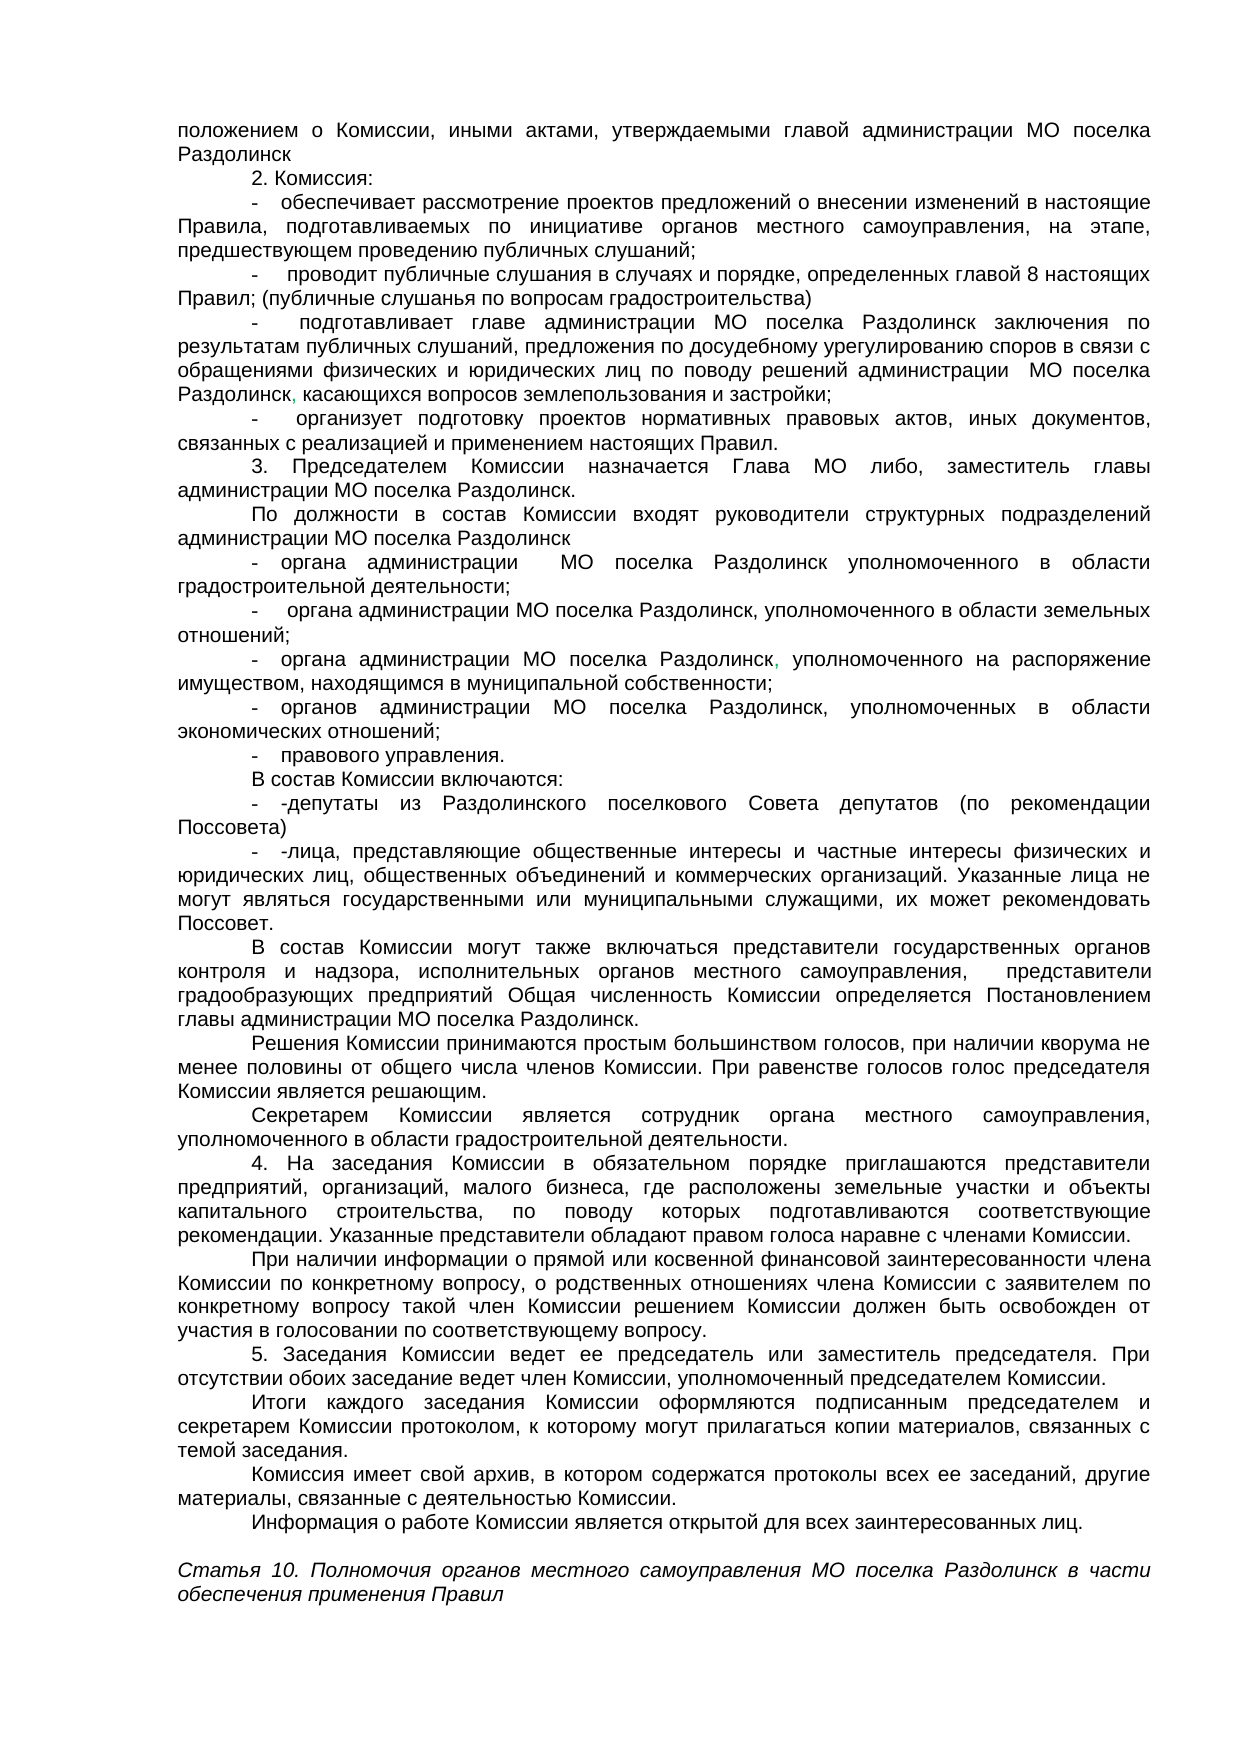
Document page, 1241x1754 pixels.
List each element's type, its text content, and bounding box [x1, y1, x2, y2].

list органа администрации МО поселка Раздолинск, уполномоченного в области земельных отношений; [177, 598, 1152, 646]
text Секретарем Комиссии является сотрудник органа местного самоуправления, уполномоченного в области градостроительной деятельности. [177, 1103, 1152, 1151]
text Итоги каждого заседания Комиссии оформляются подписанным председателем и секретарем Комиссии протоколом, к которому могут прилагаться копии материалов, связанных с темой заседания. [177, 1390, 1152, 1462]
list -лица, представляющие общественные интересы и частные интересы физических и юридических лиц, общественных объединений и коммерческих организаций. Указанные лица не могут являться государственными или муниципальными служащими, их может рекомендовать Поссовет. [177, 839, 1152, 935]
list органа администрации МО поселка Раздолинск, уполномоченного на распоряжение имуществом, находящимся в муниципальной собственности; [177, 646, 1152, 694]
text По должности в состав Комиссии входят руководители структурных подразделений администрации МО поселка Раздолинск [177, 502, 1152, 550]
text 3. Председателем Комиссии назначается Глава МО либо, заместитель главы администрации МО поселка Раздолинск. [177, 454, 1152, 502]
text Информация о работе Комиссии является открытой для всех заинтересованных лиц. [177, 1510, 1152, 1534]
text Комиссия имеет свой архив, в котором содержатся протоколы всех ее заседаний, другие материалы, связанные с деятельностью Комиссии. [177, 1462, 1152, 1510]
list правового управления. [177, 743, 1152, 767]
list организует подготовку проектов нормативных правовых актов, иных документов, связанных с реализацией и применением настоящих Правил. [177, 406, 1152, 454]
text При наличии информации о прямой или косвенной финансовой заинтересованности члена Комиссии по конкретному вопросу, о родственных отношениях члена Комиссии с заявителем по конкретному вопросу такой член Комиссии решением Комиссии должен быть освобожден от участия в голосовании по соответствующему вопросу. [177, 1246, 1152, 1342]
text В состав Комиссии включаются: [177, 767, 1152, 791]
list обеспечивает рассмотрение проектов предложений о внесении изменений в настоящие Правила, подготавливаемых по инициативе органов местного самоуправления, на этапе, предшествующем проведению публичных слушаний; [177, 190, 1152, 262]
list органа администрации МО поселка Раздолинск уполномоченного в области градостроительной деятельности; [177, 550, 1152, 598]
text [177, 118, 1152, 166]
text 2. Комиссия: [177, 166, 1152, 190]
list подготавливает главе администрации МО поселка Раздолинск заключения по результатам публичных слушаний, предложения по досудебному урегулированию споров в связи с обращениями физических и юридических лиц по поводу решений администрации МО поселка Раздолинск, касающихся вопросов землепользования и застройки; [177, 310, 1152, 406]
text 5. Заседания Комиссии ведет ее председатель или заместитель председателя. При отсутствии обоих заседание ведет член Комиссии, уполномоченный председателем Комиссии. [177, 1342, 1152, 1390]
text 4. На заседания Комиссии в обязательном порядке приглашаются представители предприятий, организаций, малого бизнеса, где расположены земельные участки и объекты капитального строительства, по поводу которых подготавливаются соответствующие рекомендации. Указанные представители обладают правом голоса наравне с членами Комиссии. [177, 1151, 1152, 1246]
list проводит публичные слушания в случаях и порядке, определенных главой 8 настоящих Правил; (публичные слушанья по вопросам градостроительства) [177, 262, 1152, 310]
text В состав Комиссии могут также включаться представители государственных органов контроля и надзора, исполнительных органов местного самоуправления, представители градообразующих предприятий Общая численность Комиссии определяется Постановлением главы администрации МО поселка Раздолинск. [177, 935, 1152, 1031]
subtitle Статья 10. Полномочия органов местного самоуправления МО поселка Раздолинск в части обеспечения применения Правил [177, 1558, 1152, 1606]
list -депутаты из Раздолинского поселкового Совета депутатов (по рекомендации Поссовета) [177, 791, 1152, 839]
list органов администрации МО поселка Раздолинск, уполномоченных в области экономических отношений; [177, 694, 1152, 743]
text Решения Комиссии принимаются простым большинством голосов, при наличии кворума не менее половины от общего числа членов Комиссии. При равенстве голосов голос председателя Комиссии является решающим. [177, 1031, 1152, 1103]
